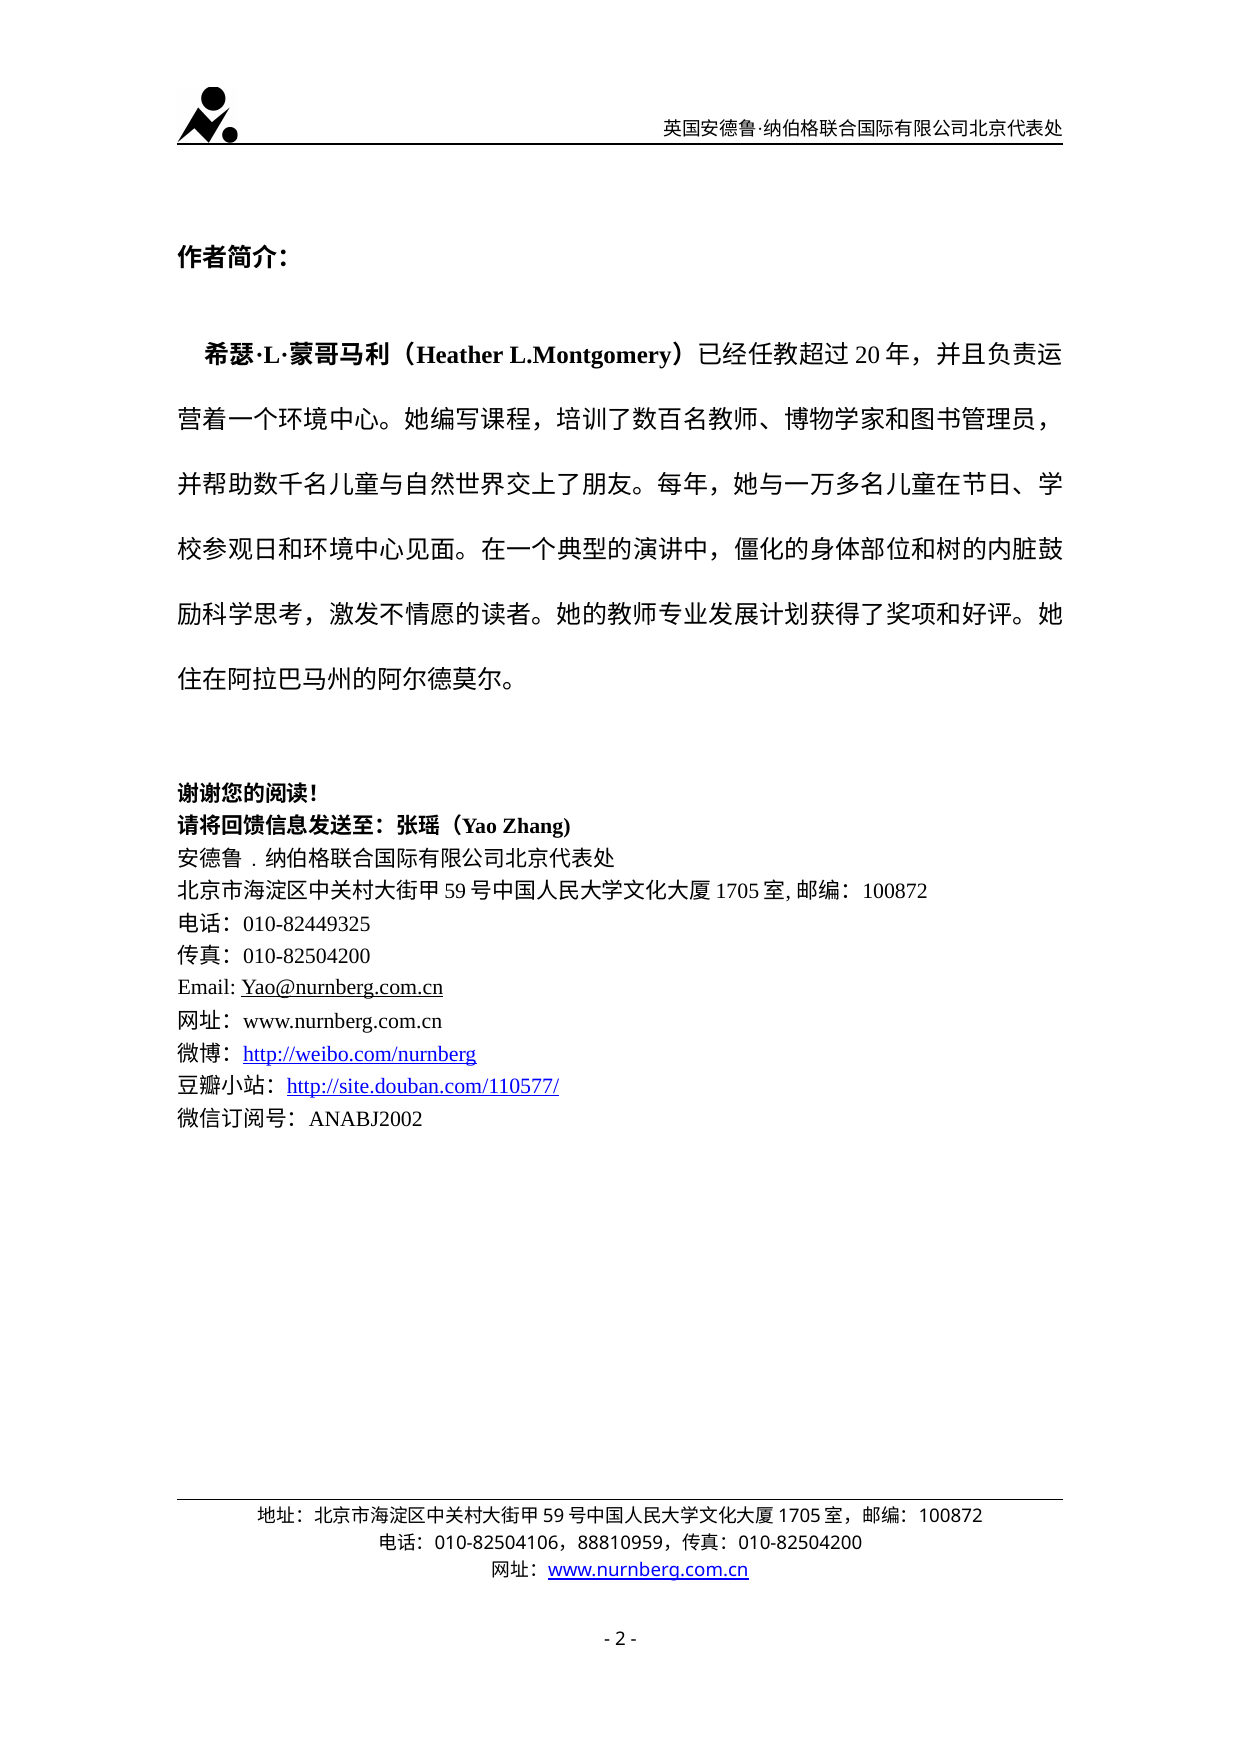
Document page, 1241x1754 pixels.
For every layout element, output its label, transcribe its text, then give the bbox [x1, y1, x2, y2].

text 微博：http://weibo.com/nurnberg [177, 1035, 1063, 1068]
picture [177, 87, 238, 143]
text 希瑟·L·蒙哥马利（Heather L.Montgomery）已经任教超过20年，并且负责运营着一个环境中心。她编写课程，培训了数百名教师、博物学家和图书管理员，并帮助数千名儿童与自然世界交上了朋友。每年，她与一万多名儿童在节日、学校参观日和环境中心见面。在一个典型的演讲中，僵化的身体部位和树的内脏鼓励科学思考，激发不情愿的读者。她的教师专业发展计划获得了奖项和好评。她住在阿拉巴马州的阿尔德莫尔。 [177, 320, 1063, 710]
text 安德鲁﹒纳伯格联合国际有限公司北京代表处 [177, 840, 1063, 873]
text 豆瓣小站：http://site.douban.com/110577/ [177, 1068, 1063, 1100]
text 微信订阅号：ANABJ2002 [177, 1100, 1063, 1133]
text 网址：www.nurnberg.com.cn [177, 1003, 1063, 1035]
text Email: Yao@nurnberg.com.cn [177, 970, 1063, 1003]
text 作者简介： [177, 223, 1063, 288]
text 传真：010-82504200 [177, 938, 1063, 970]
text 请将回馈信息发送至：张瑶（Yao Zhang) [177, 808, 1063, 840]
text 北京市海淀区中关村大街甲59号中国人民大学文化大厦1705室, 邮编：100872 电话：010-82449325 [177, 873, 1063, 938]
text 谢谢您的阅读！ [177, 775, 1063, 808]
